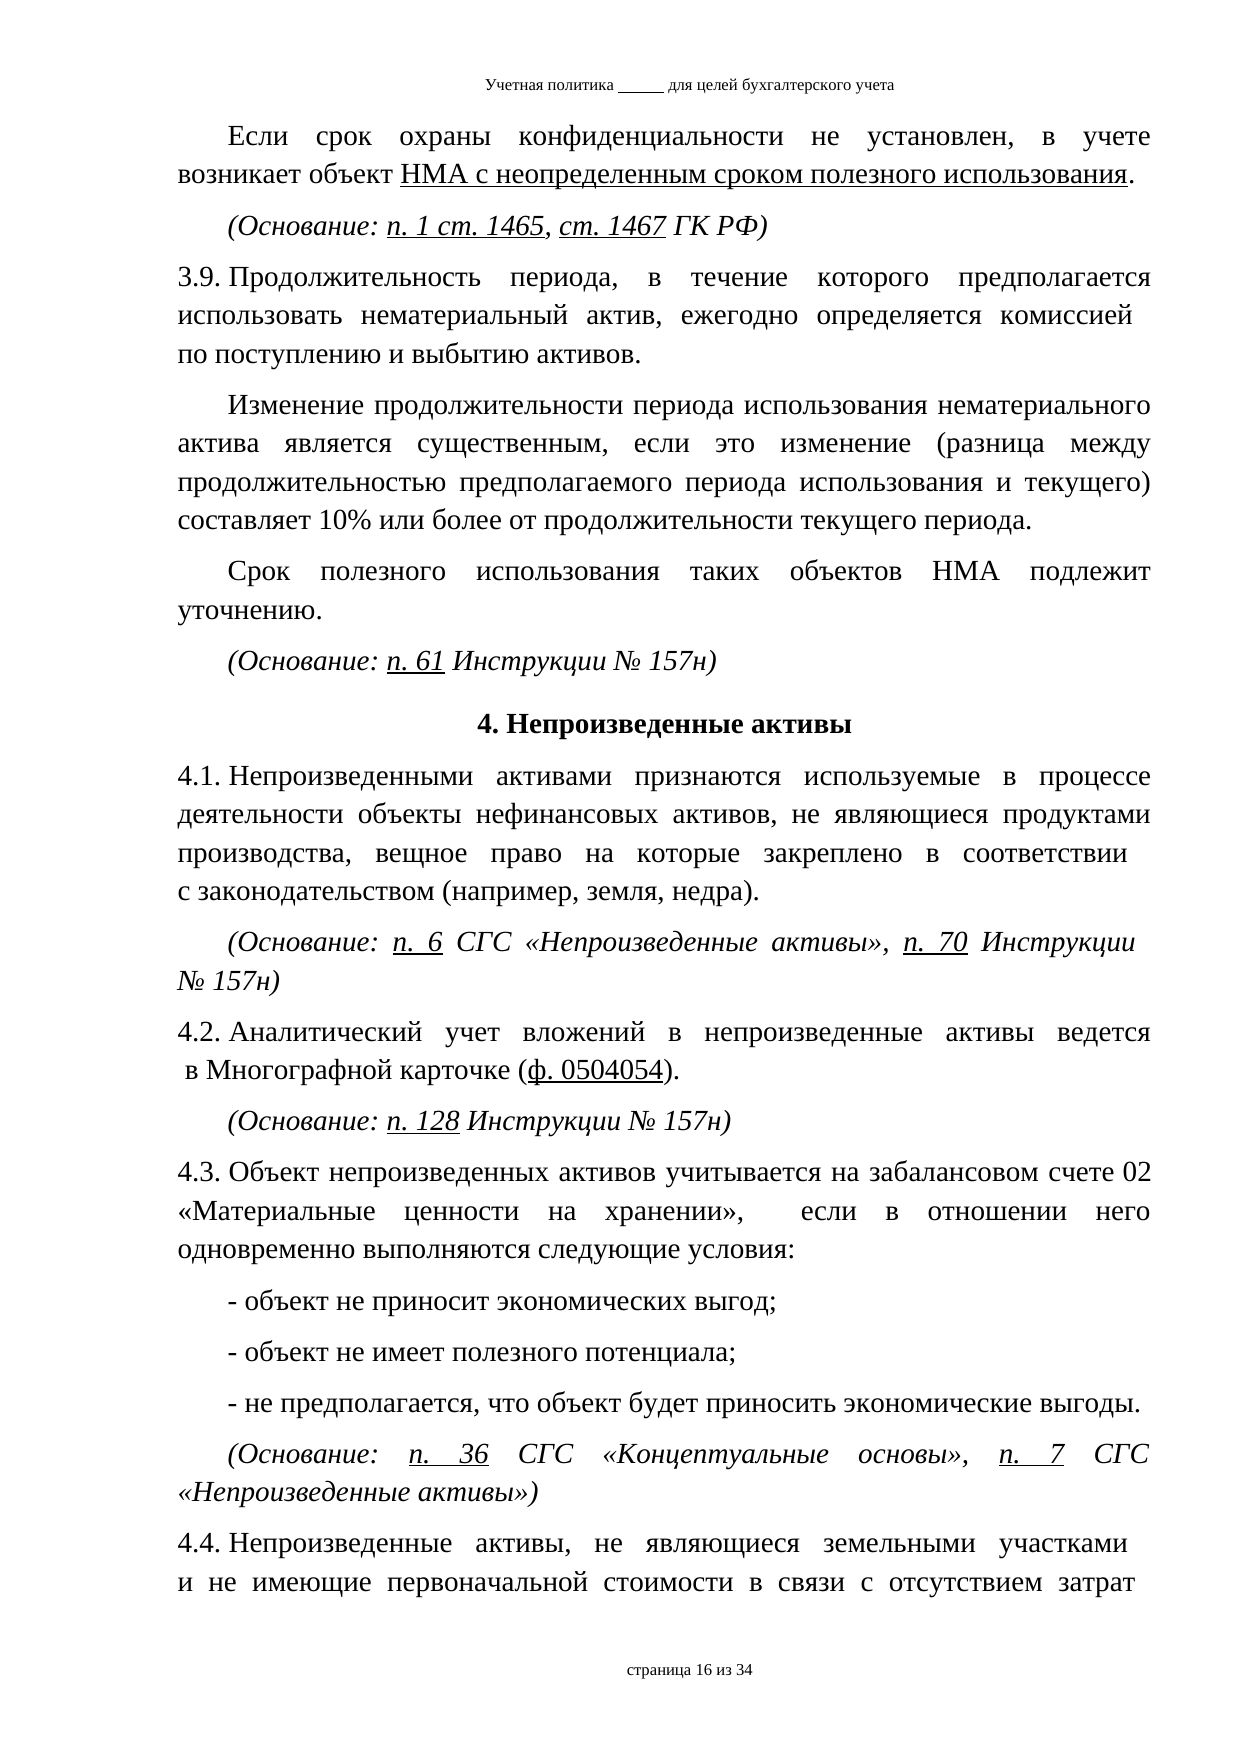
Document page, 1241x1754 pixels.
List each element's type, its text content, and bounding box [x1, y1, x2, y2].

subtitle Продолжительность периода, в течение которого предполагается использовать нематериальный актив, ежегодно определяется комиссией по поступлению и выбытию активов. [177, 259, 1152, 369]
text (Основание: п. 36 СГС «Концептуальные основы», п. 7 СГС «Непроизведенные активы») [177, 1436, 1152, 1508]
text (Основание: п. 6 СГС «Непроизведенные активы», п. 70 Инструкции № 157н) [177, 924, 1152, 996]
text Если срок охраны конфиденциальности не установлен, в учете возникает объект НМА с неопределенным сроком полезного использования. [177, 118, 1152, 190]
text Изменение продолжительности периода использования нематериального актива является существенным, если это изменение (разница между продолжительностью предполагаемого периода использования и текущего) составляет 10% или более от продолжительности текущего периода. [177, 387, 1152, 536]
text (Основание: п. 128 Инструкции № 157н) [177, 1103, 1152, 1137]
subtitle Аналитический учет вложений в непроизведенные активы ведется в Многографной карточке (ф. 0504054). [177, 1014, 1152, 1086]
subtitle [177, 1525, 1152, 1597]
text (Основание: п. 1 ст. 1465, ст. 1467 ГК РФ) [177, 208, 1152, 241]
text Срок полезного использования таких объектов НМА подлежит уточнению. [177, 553, 1152, 626]
text - объект не имеет полезного потенциала; [177, 1334, 1152, 1367]
text - не предполагается, что объект будет приносить экономические выгоды. [177, 1385, 1152, 1418]
subtitle Объект непроизведенных активов учитывается на забалансовом счете 02 «Материальные ценности на хранении», если в отношении него одновременно выполняются следующие условия: [177, 1154, 1152, 1265]
text (Основание: п. 61 Инструкции № 157н) [177, 643, 1152, 677]
subtitle Непроизведенными активами признаются используемые в процессе деятельности объекты нефинансовых активов, не являющиеся продуктами производства, вещное право на которые закреплено в соответствии с законодательством (например, земля, недра). [177, 758, 1152, 907]
subtitle Непроизведенные активы [177, 707, 1152, 740]
text - объект не приносит экономических выгод; [177, 1283, 1152, 1316]
